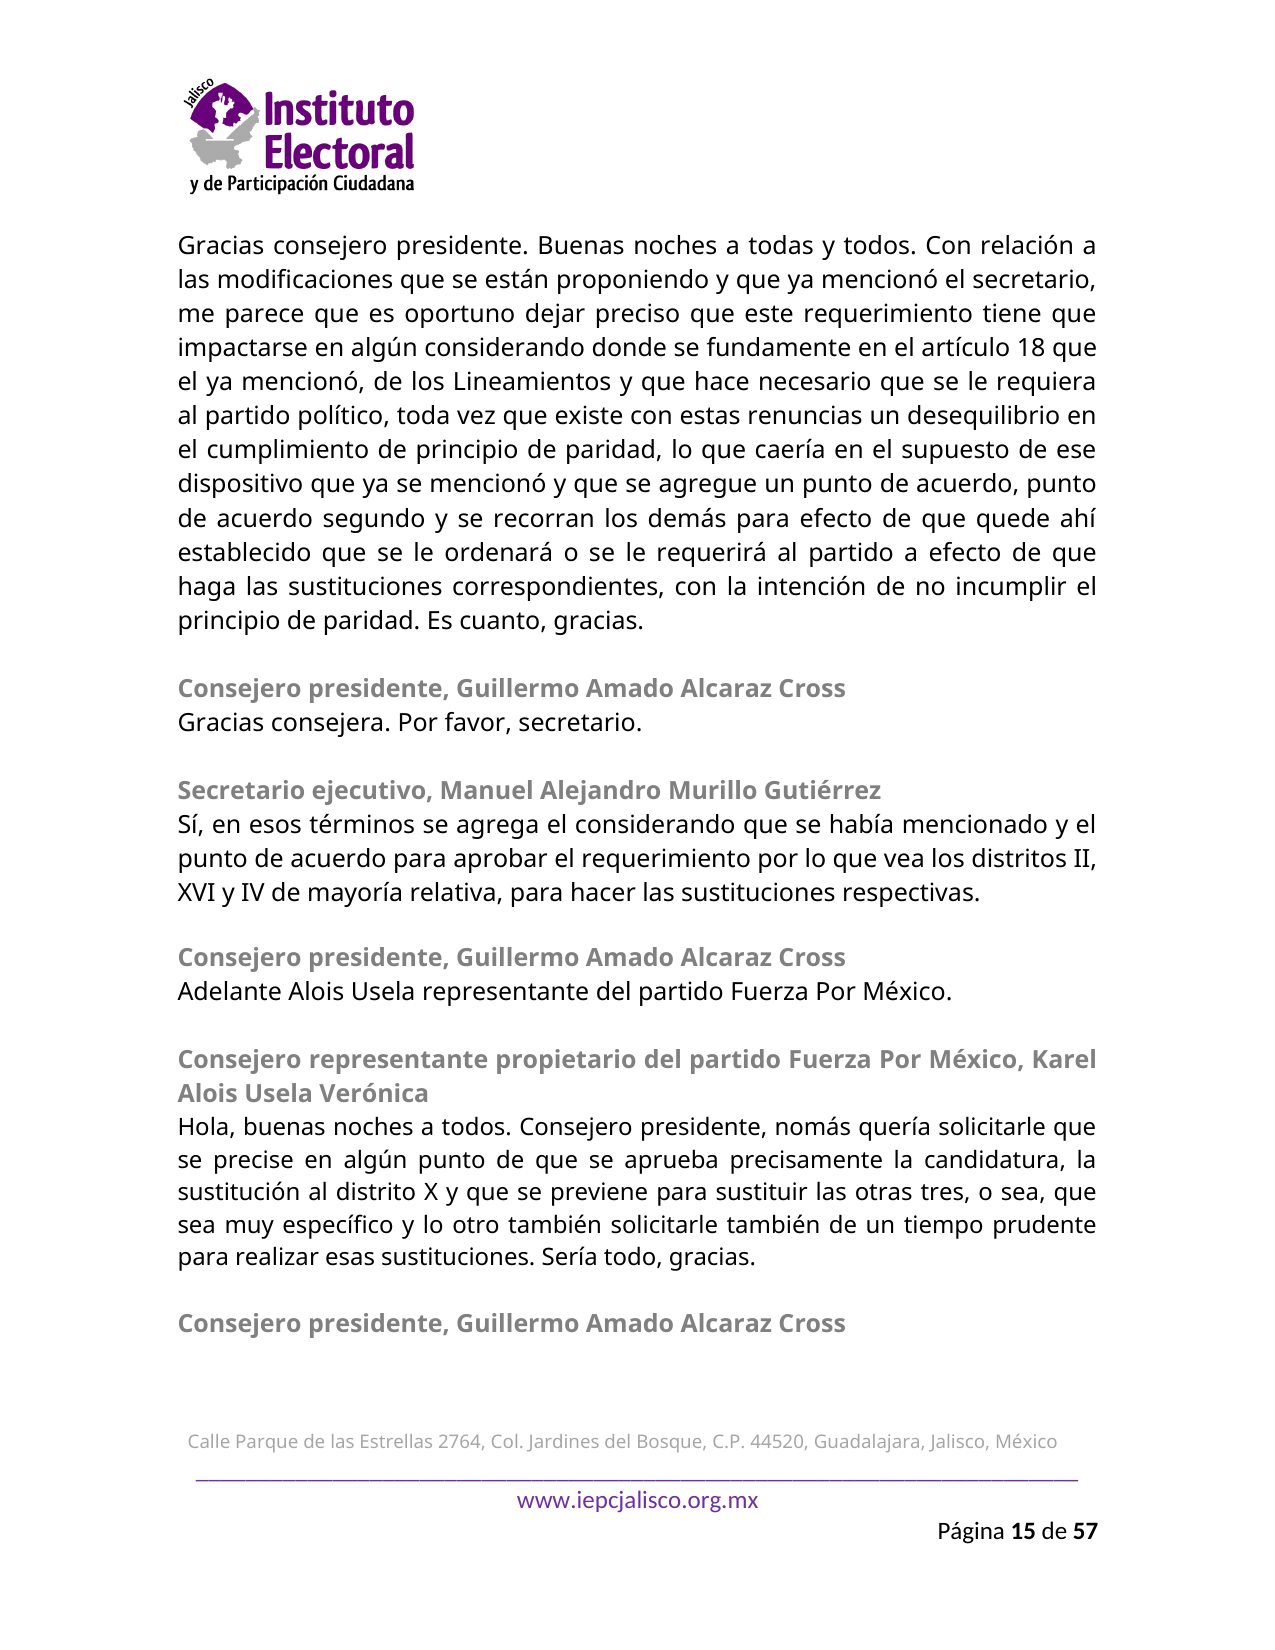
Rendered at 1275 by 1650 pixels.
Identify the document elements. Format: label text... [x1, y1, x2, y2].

text Gracias consejera. Por favor, secretario. [177, 704, 1098, 739]
text Gracias consejero presidente. Buenas noches a todas y todos. Con relación a las modificaciones que se están proponiendo y que ya mencionó el secretario, me parece que es oportuno dejar preciso que este requerimiento tiene que impactarse en algún considerando donde se fundamente en el artículo 18 que el ya mencionó, de los Lineamientos y que hace necesario que se le requiera al partido político, toda vez que existe con estas renuncias un desequilibrio en el cumplimiento de principio de paridad, lo que caería en el supuesto de ese dispositivo que ya se mencionó y que se agregue un punto de acuerdo, punto de acuerdo segundo y se recorran los demás para efecto de que quede ahí establecido que se le ordenará o se le requerirá al partido a efecto de que haga las sustituciones correspondientes, con la intención de no incumplir el principio de paridad. Es cuanto, gracias. [177, 228, 1098, 636]
text Adelante Alois Usela representante del partido Fuerza Por México. [177, 973, 1098, 1008]
text Sí, en esos términos se agrega el considerando que se había mencionado y el punto de acuerdo para aprobar el requerimiento por lo que vea los distritos II, XVI y IV de mayoría relativa, para hacer las sustituciones respectivas. [177, 807, 1098, 909]
picture [177, 73, 424, 198]
text Hola, buenas noches a todos. Consejero presidente, nomás quería solicitarle que se precise en algún punto de que se aprueba precisamente la candidatura, la sustitución al distrito X y que se previene para sustituir las otras tres, o sea, que sea muy específico y lo otro también solicitarle también de un tiempo prudente para realizar esas sustituciones. Sería todo, gracias. [177, 1110, 1098, 1273]
text Consejero presidente, Guillermo Amado Alcaraz Cross [177, 671, 1098, 704]
text Secretario ejecutivo, Manuel Alejandro Murillo Gutiérrez [177, 773, 1098, 807]
text Consejero representante propietario del partido Fuerza Por México, Karel Alois Usela Verónica [177, 1042, 1098, 1110]
text Consejero presidente, Guillermo Amado Alcaraz Cross [177, 939, 1098, 973]
text Consejero presidente, Guillermo Amado Alcaraz Cross [177, 1305, 1098, 1339]
